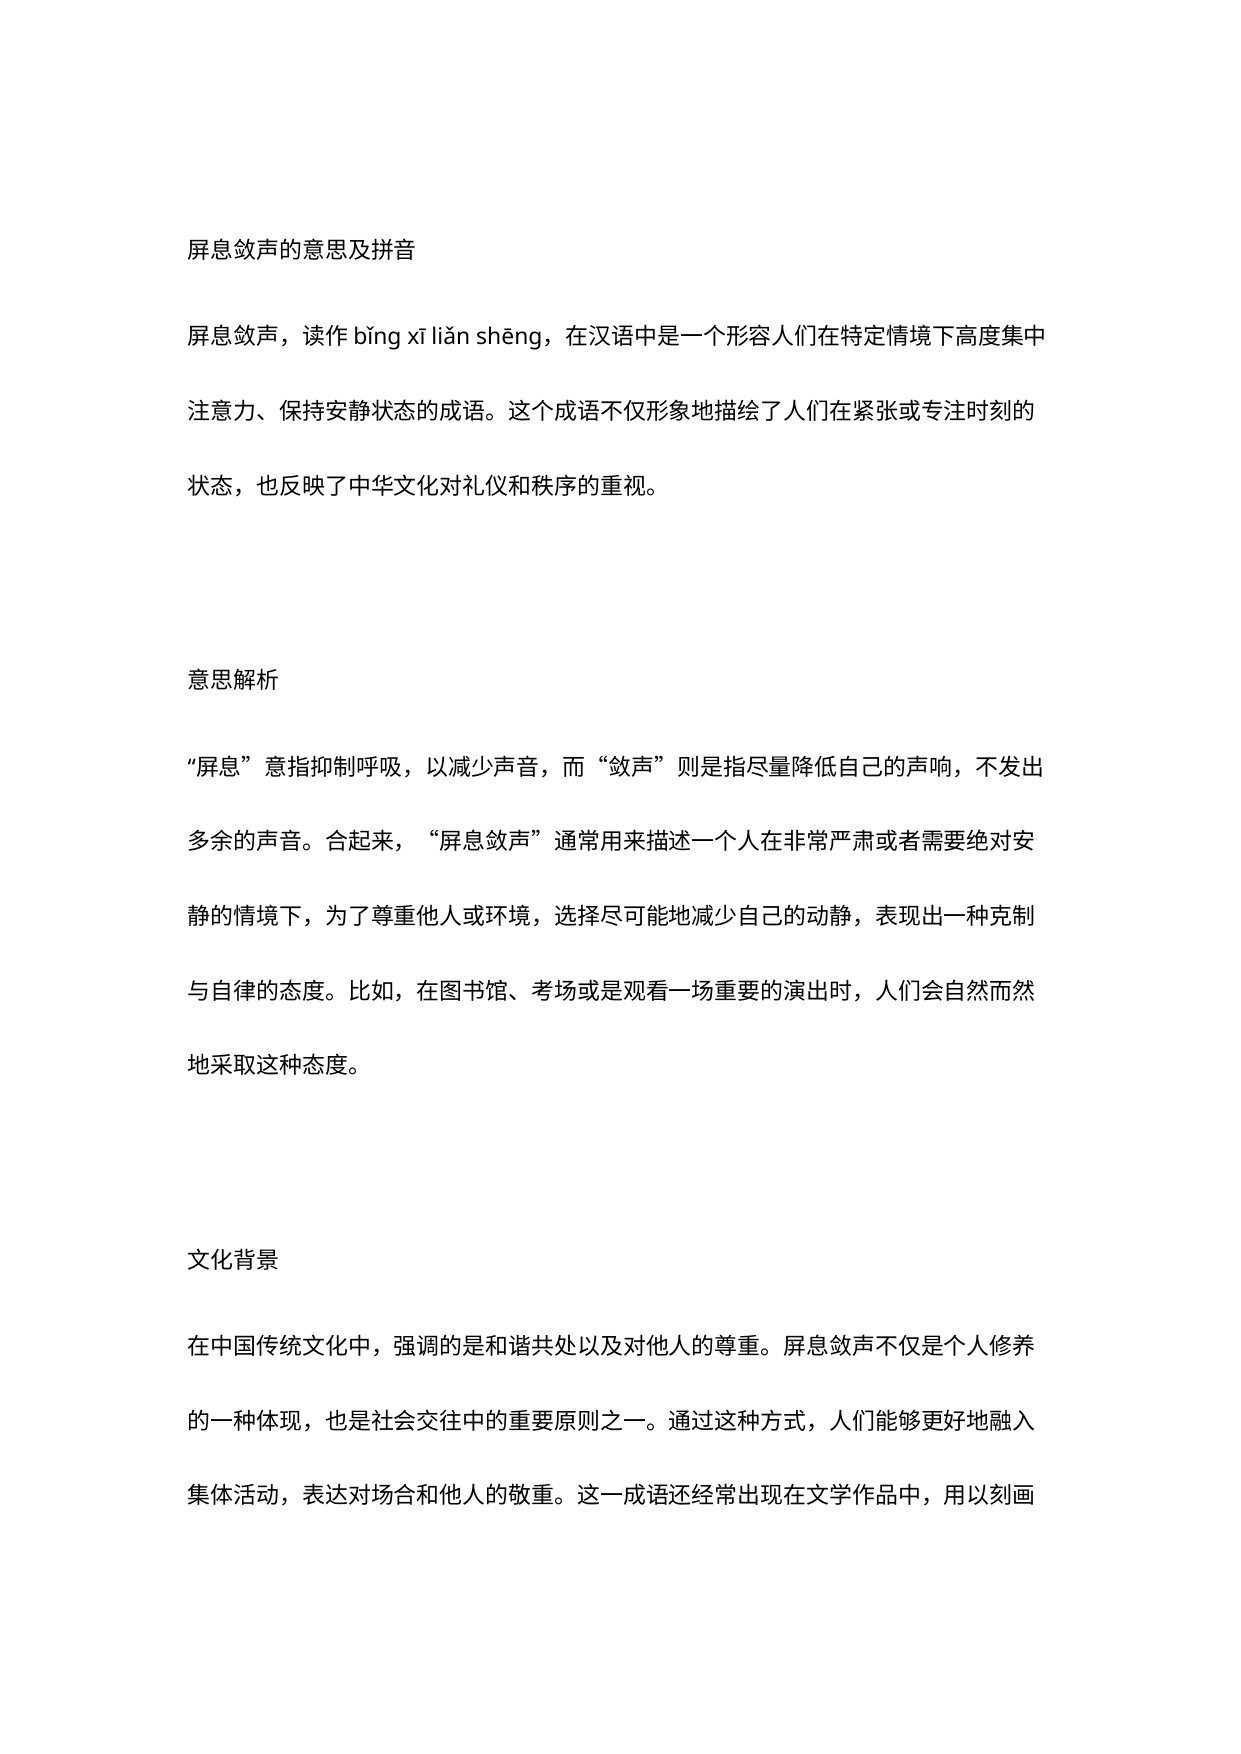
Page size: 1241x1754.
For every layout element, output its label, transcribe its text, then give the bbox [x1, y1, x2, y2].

text 意思解析 [187, 646, 1053, 711]
text 文化背景 [187, 1226, 1053, 1291]
text 屏息敛声，读作 bǐng xī liǎn shēng，在汉语中是一个形容人们在特定情境下高度集中注意力、保持安静状态的成语。这个成语不仅形象地描绘了人们在紧张或专注时刻的状态，也反映了中华文化对礼仪和秩序的重视。 [187, 302, 1053, 517]
text 屏息敛声的意思及拼音 [187, 216, 1053, 281]
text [187, 1312, 1053, 1527]
text “屏息”意指抑制呼吸，以减少声音，而“敛声”则是指尽量降低自己的声响，不发出多余的声音。合起来，“屏息敛声”通常用来描述一个人在非常严肃或者需要绝对安静的情境下，为了尊重他人或环境，选择尽可能地减少自己的动静，表现出一种克制与自律的态度。比如，在图书馆、考场或是观看一场重要的演出时，人们会自然而然地采取这种态度。 [187, 733, 1053, 1096]
